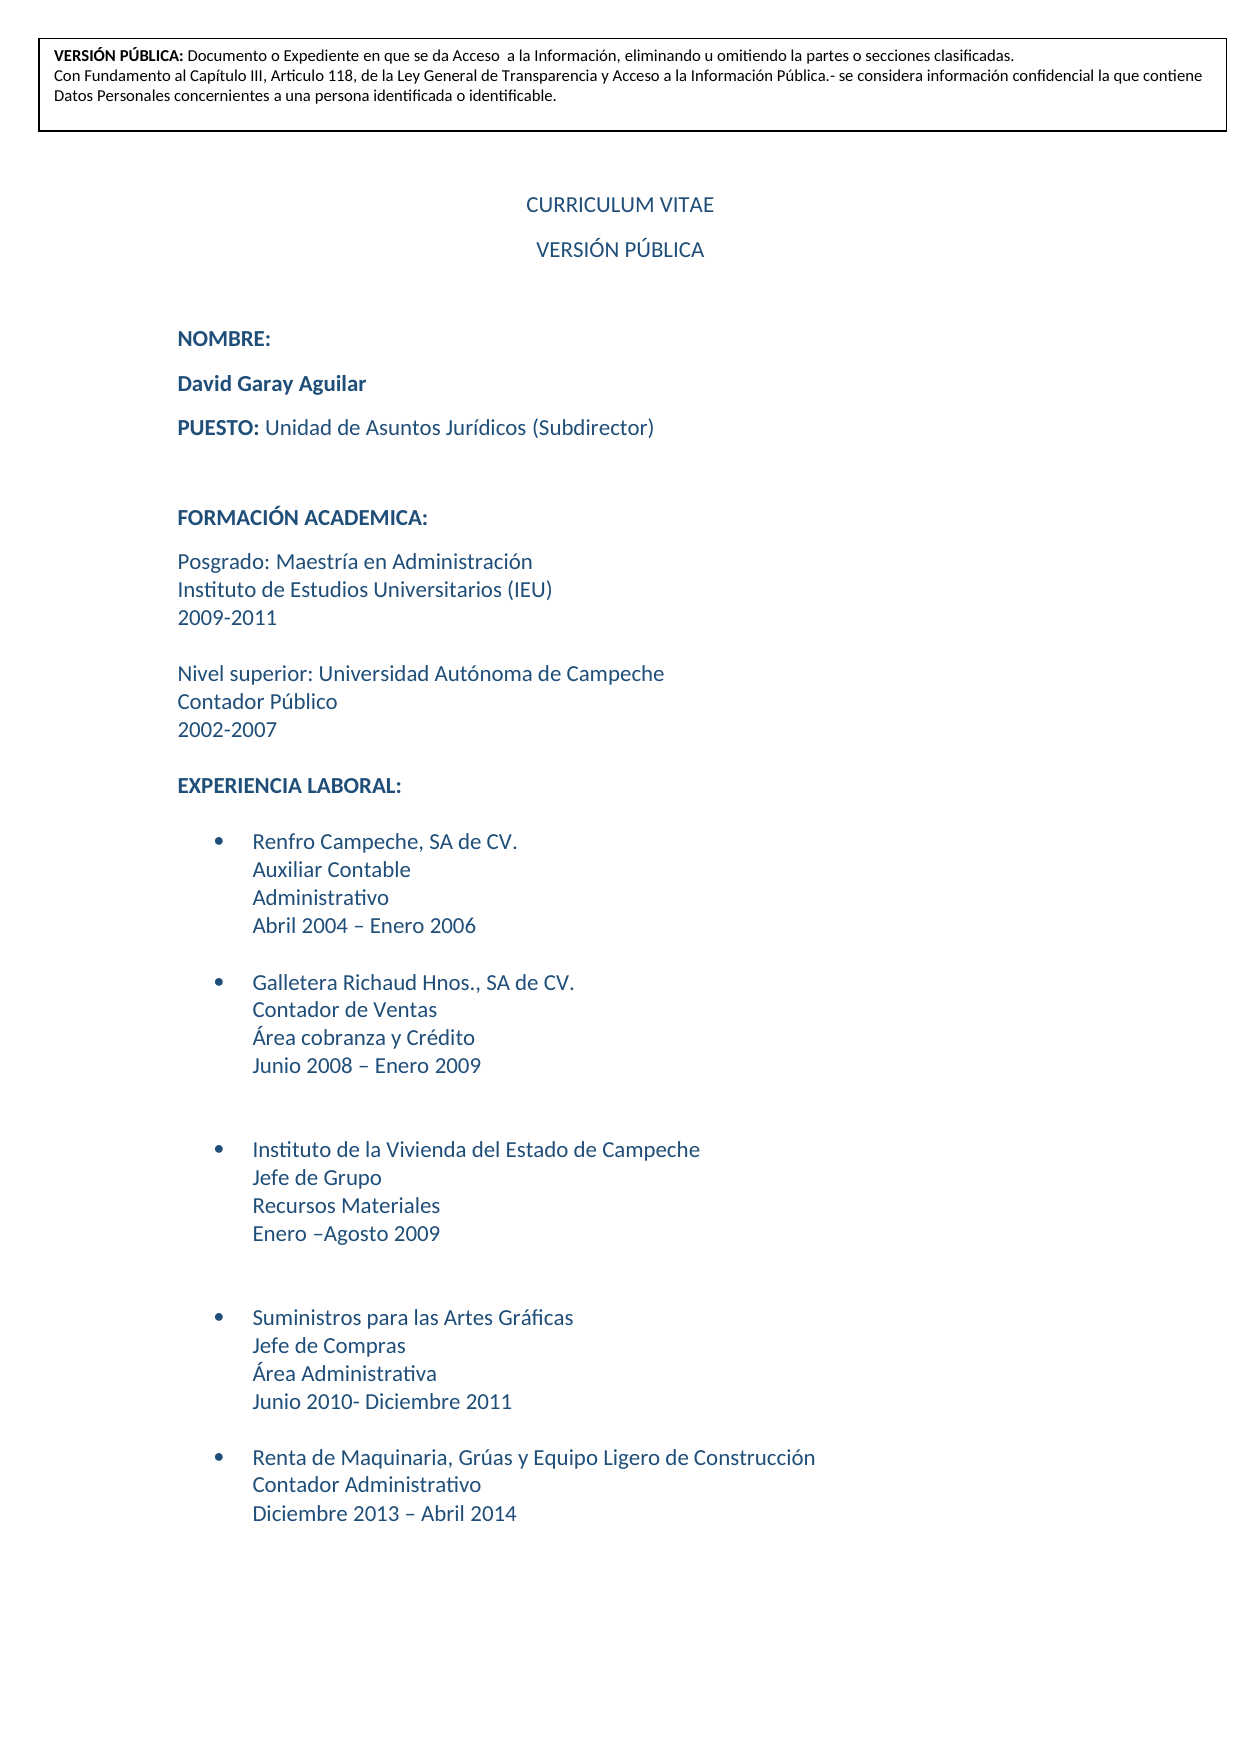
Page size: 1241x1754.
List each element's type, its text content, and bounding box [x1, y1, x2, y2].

subtitle FORMACIÓN ACADEMICA: [177, 503, 1236, 531]
text PUESTO: Unidad de Asuntos Jurídicos (Subdirector) [177, 413, 1236, 441]
subtitle EXPERIENCIA LABORAL: [177, 772, 1236, 800]
text 2002-2007 [177, 716, 1236, 744]
text Nivel superior: Universidad Autónoma de Campeche Contador Público [177, 659, 667, 716]
text Área Administrativa [252, 1359, 1236, 1387]
text Área cobranza y Crédito Junio 2008 – Enero 2009 [252, 1023, 482, 1079]
text Abril 2004 – Enero 2006 [252, 912, 1236, 940]
list Galletera Richaud Hnos., SA de CV. Contador de Ventas [215, 968, 576, 1023]
text Junio 2010- Diciembre 2011 [252, 1387, 1236, 1416]
subtitle NOMBRE: [177, 324, 1236, 352]
list Suministros para las Artes Gráficas Jefe de Compras [215, 1303, 574, 1359]
list Instituto de la Vivienda del Estado de Campeche Jefe de Grupo [215, 1135, 701, 1191]
text David Garay Aguilar [177, 369, 1236, 397]
list Renfro Campeche, SA de CV. Auxiliar Contable Administrativo [215, 827, 518, 912]
list Renta de Maquinaria, Grúas y Equipo Ligero de Construcción Contador Administrativo [215, 1444, 817, 1499]
text Recursos Materiales Enero –Agosto 2009 [252, 1191, 442, 1247]
text Posgrado: Maestría en Administración Instituto de Estudios Universitarios (IEU) 2009-2011 [177, 547, 559, 631]
text CURRICULUM VITAE VERSIÓN PÚBLICA [526, 190, 714, 263]
text Diciembre 2013 – Abril 2014 [252, 1499, 1236, 1527]
